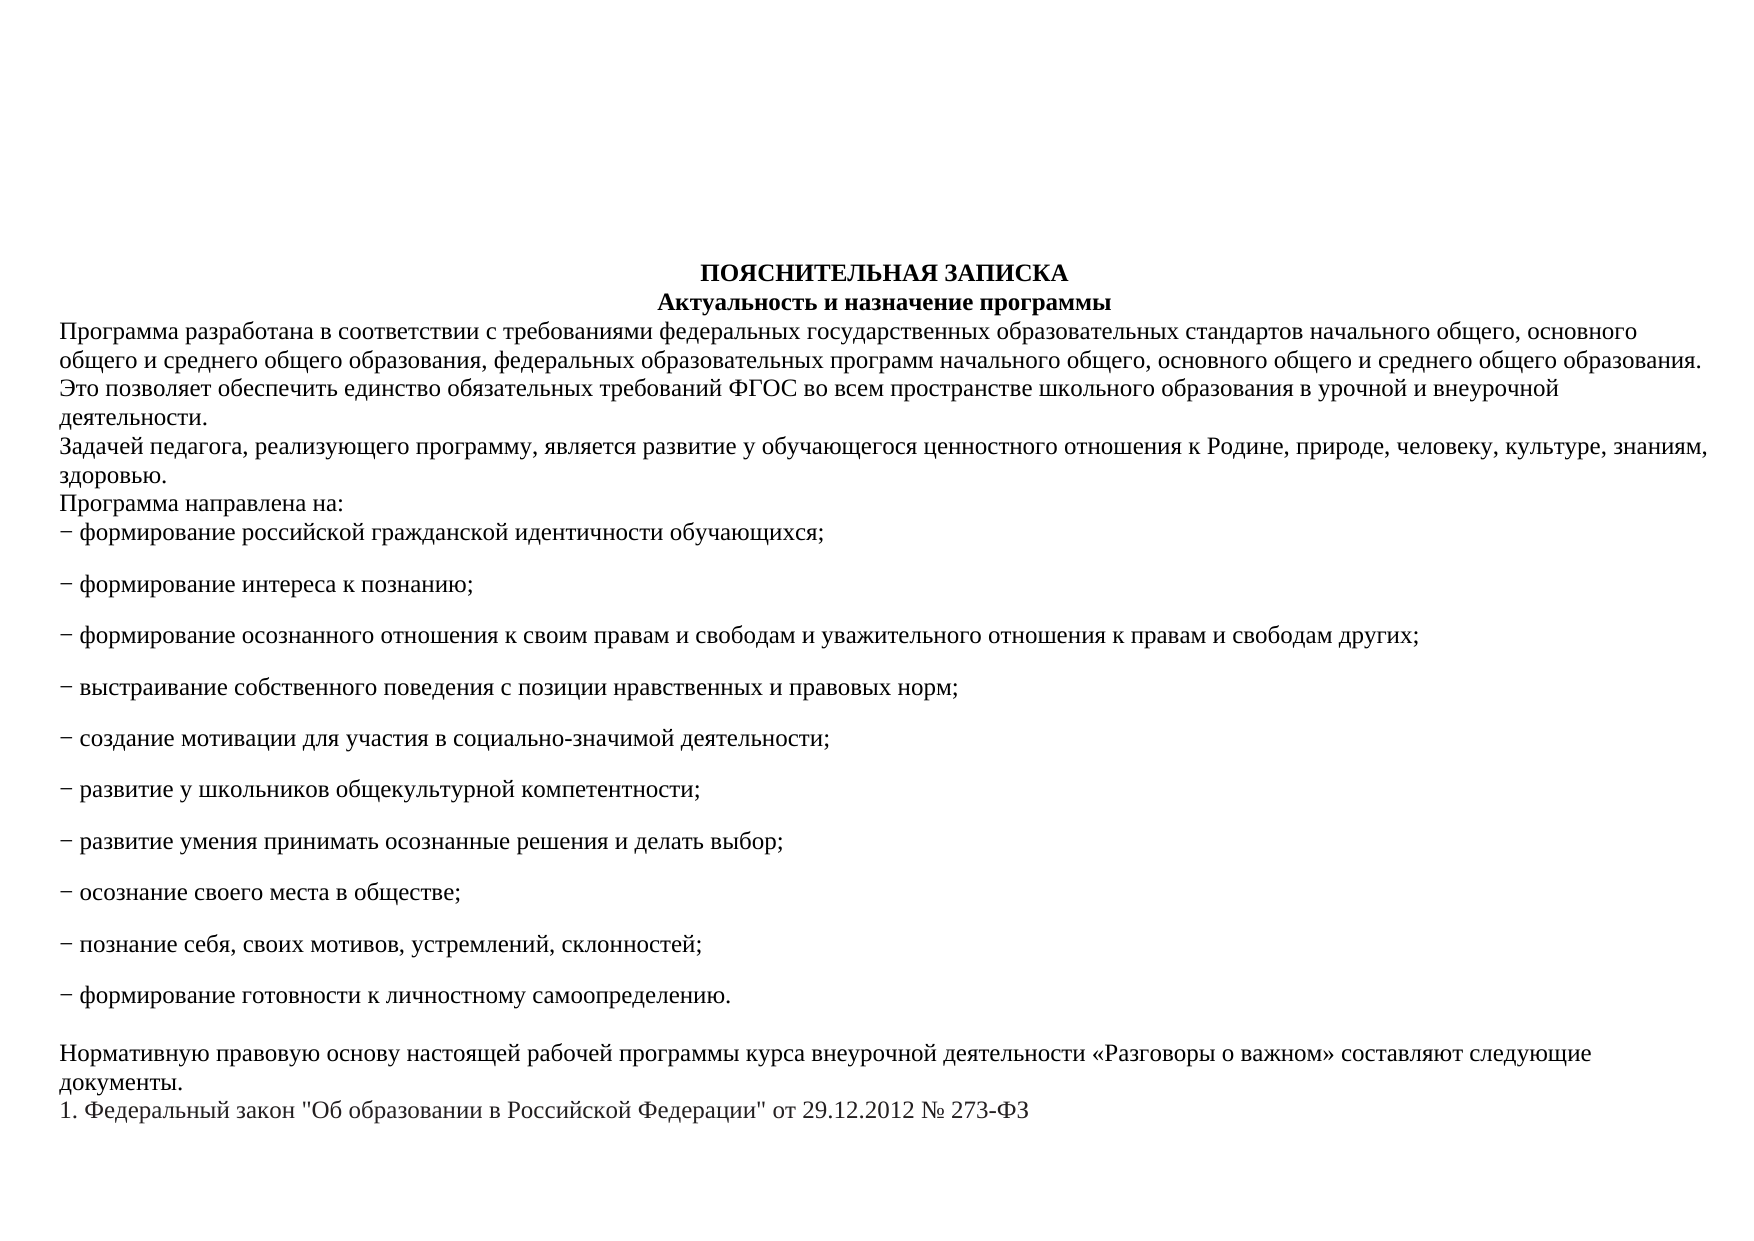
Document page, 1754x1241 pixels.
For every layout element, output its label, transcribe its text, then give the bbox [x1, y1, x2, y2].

text Задачей педагога, реализующего программу, является развитие у обучающегося ценностного отношения к Родине, природе, человеку, культуре, знаниям, здоровью. [59, 431, 1709, 488]
text − развитие у школьников общекультурной компетентности; [59, 774, 1709, 803]
text − выстраивание собственного поведения с позиции нравственных и правовых норм; [59, 672, 1709, 700]
text − формирование готовности к личностному самоопределению. [59, 980, 1709, 1009]
text Программа направлена на: [59, 488, 1709, 517]
text Нормативную правовую основу настоящей рабочей программы курса внеурочной деятельности «Разговоры о важном» составляют следующие документы. [59, 1038, 1709, 1095]
text Программа разработана в соответствии с требованиями федеральных государственных образовательных стандартов начального общего, основного общего и среднего общего образования, федеральных образовательных программ начального общего, основного общего и среднего общего образования. Это позволяет обеспечить единство обязательных требований ФГОС во всем пространстве школьного образования в урочной и внеурочной деятельности. [59, 316, 1709, 431]
text ПОЯСНИТЕЛЬНАЯ ЗАПИСКА [59, 258, 1709, 287]
text 1. Федеральный закон "Об образовании в Российской Федерации" от 29.12.2012 № 273-ФЗ [59, 1095, 1709, 1124]
text − осознание своего места в обществе; [59, 877, 1709, 906]
text − формирование интереса к познанию; [59, 569, 1709, 597]
text − познание себя, своих мотивов, устремлений, склонностей; [59, 929, 1709, 958]
text Актуальность и назначение программы [59, 287, 1709, 316]
text − формирование осознанного отношения к своим правам и свободам и уважительного отношения к правам и свободам других; [59, 620, 1709, 649]
text − развитие умения принимать осознанные решения и делать выбор; [59, 826, 1709, 855]
text − формирование российской гражданской идентичности обучающихся; [59, 517, 1709, 546]
text − создание мотивации для участия в социально-значимой деятельности; [59, 723, 1709, 752]
